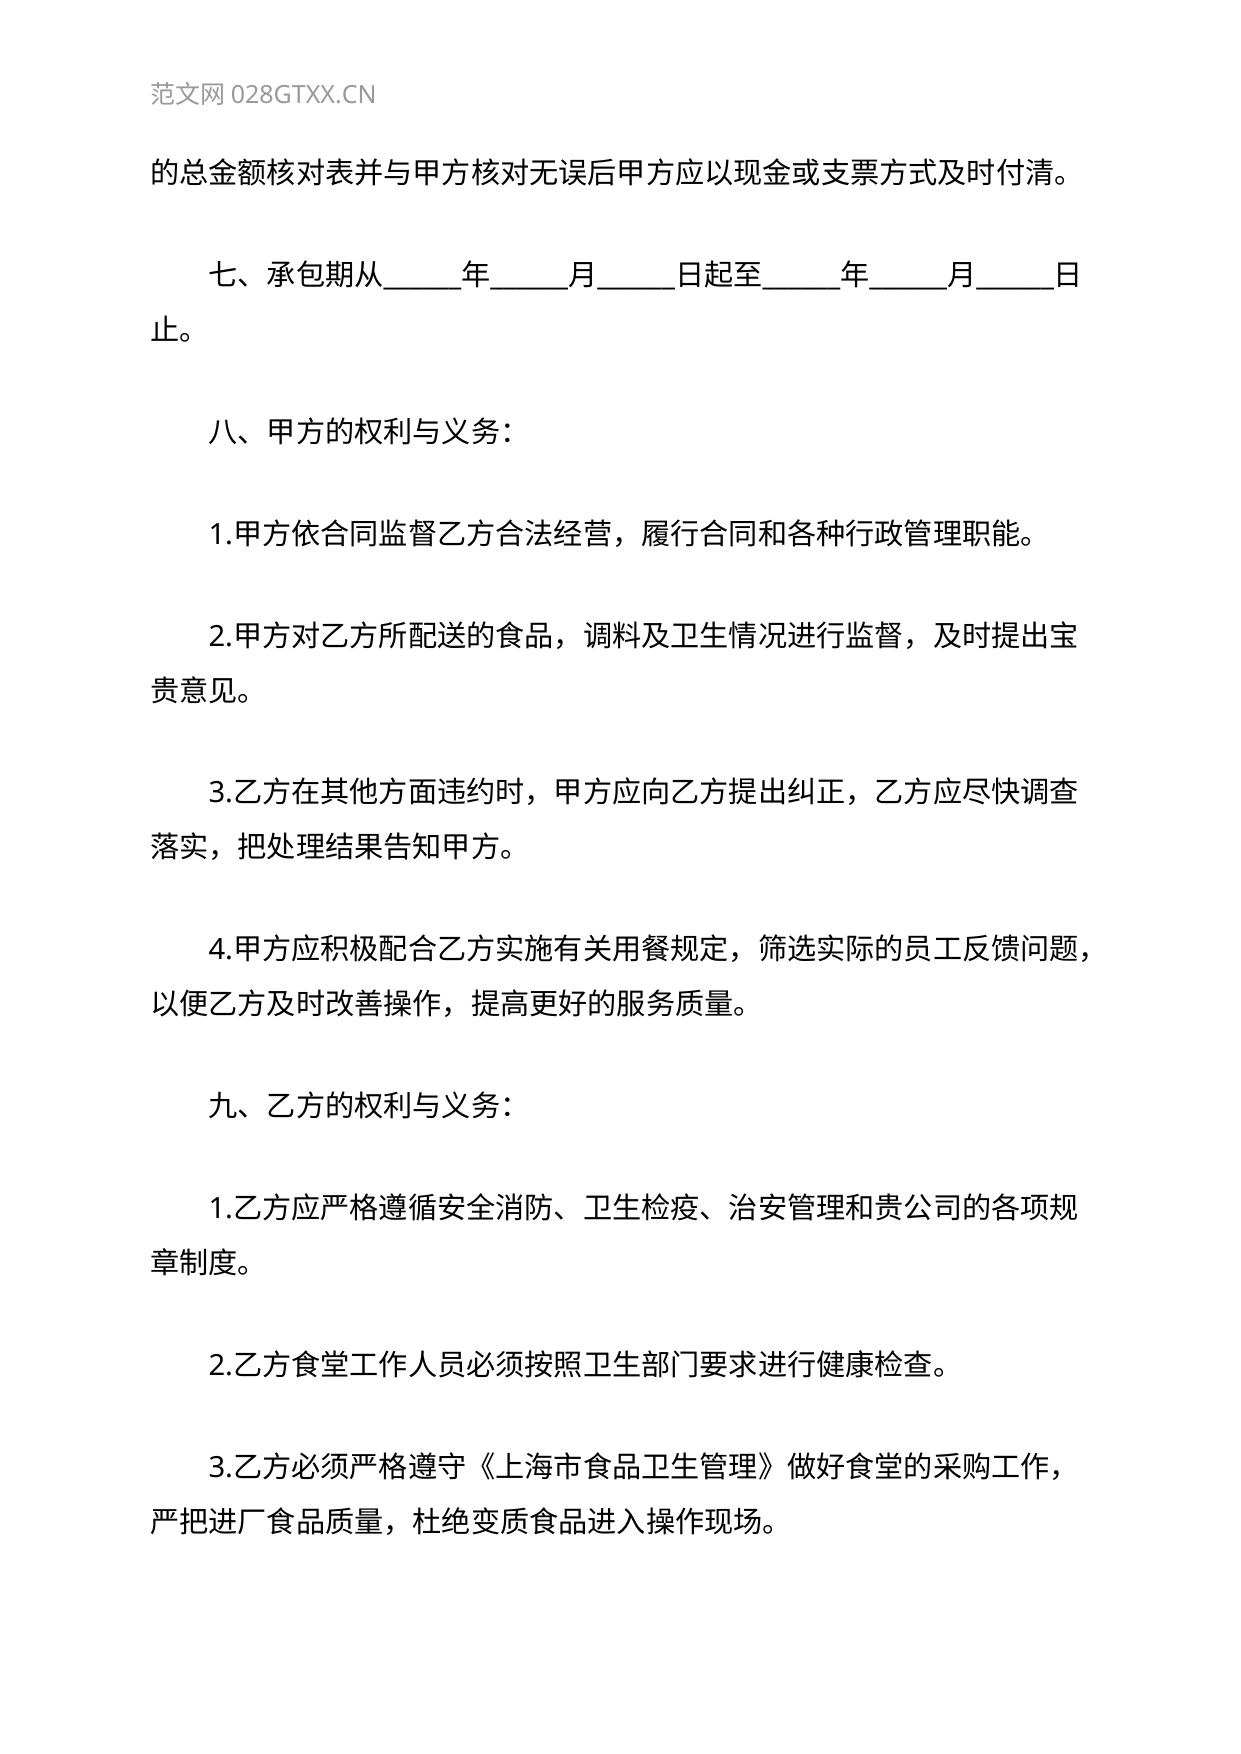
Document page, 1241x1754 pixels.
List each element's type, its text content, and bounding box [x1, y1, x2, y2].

text 1.甲方依合同监督乙方合法经营，履行合同和各种行政管理职能。 [150, 510, 1090, 553]
text 1.乙方应严格遵循安全消防、卫生检疫、治安管理和贵公司的各项规章制度。 [150, 1184, 1090, 1282]
text 七、承包期从______年______月______日起至______年______月______日止。 [150, 252, 1090, 349]
text 2.乙方食堂工作人员必须按照卫生部门要求进行健康检查。 [150, 1341, 1090, 1383]
text 八、甲方的权利与义务： [150, 408, 1090, 451]
text 3.乙方在其他方面违约时，甲方应向乙方提出纠正，乙方应尽快调查落实，把处理结果告知甲方。 [150, 769, 1090, 866]
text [150, 150, 1090, 192]
text 3.乙方必须严格遵守《上海市食品卫生管理》做好食堂的采购工作，严把进厂食品质量，杜绝变质食品进入操作现场。 [150, 1443, 1090, 1540]
text 九、乙方的权利与义务： [150, 1083, 1090, 1125]
text 2.甲方对乙方所配送的食品，调料及卫生情况进行监督，及时提出宝贵意见。 [150, 612, 1090, 709]
text 4.甲方应积极配合乙方实施有关用餐规定，筛选实际的员工反馈问题，以便乙方及时改善操作，提高更好的服务质量。 [150, 926, 1090, 1023]
